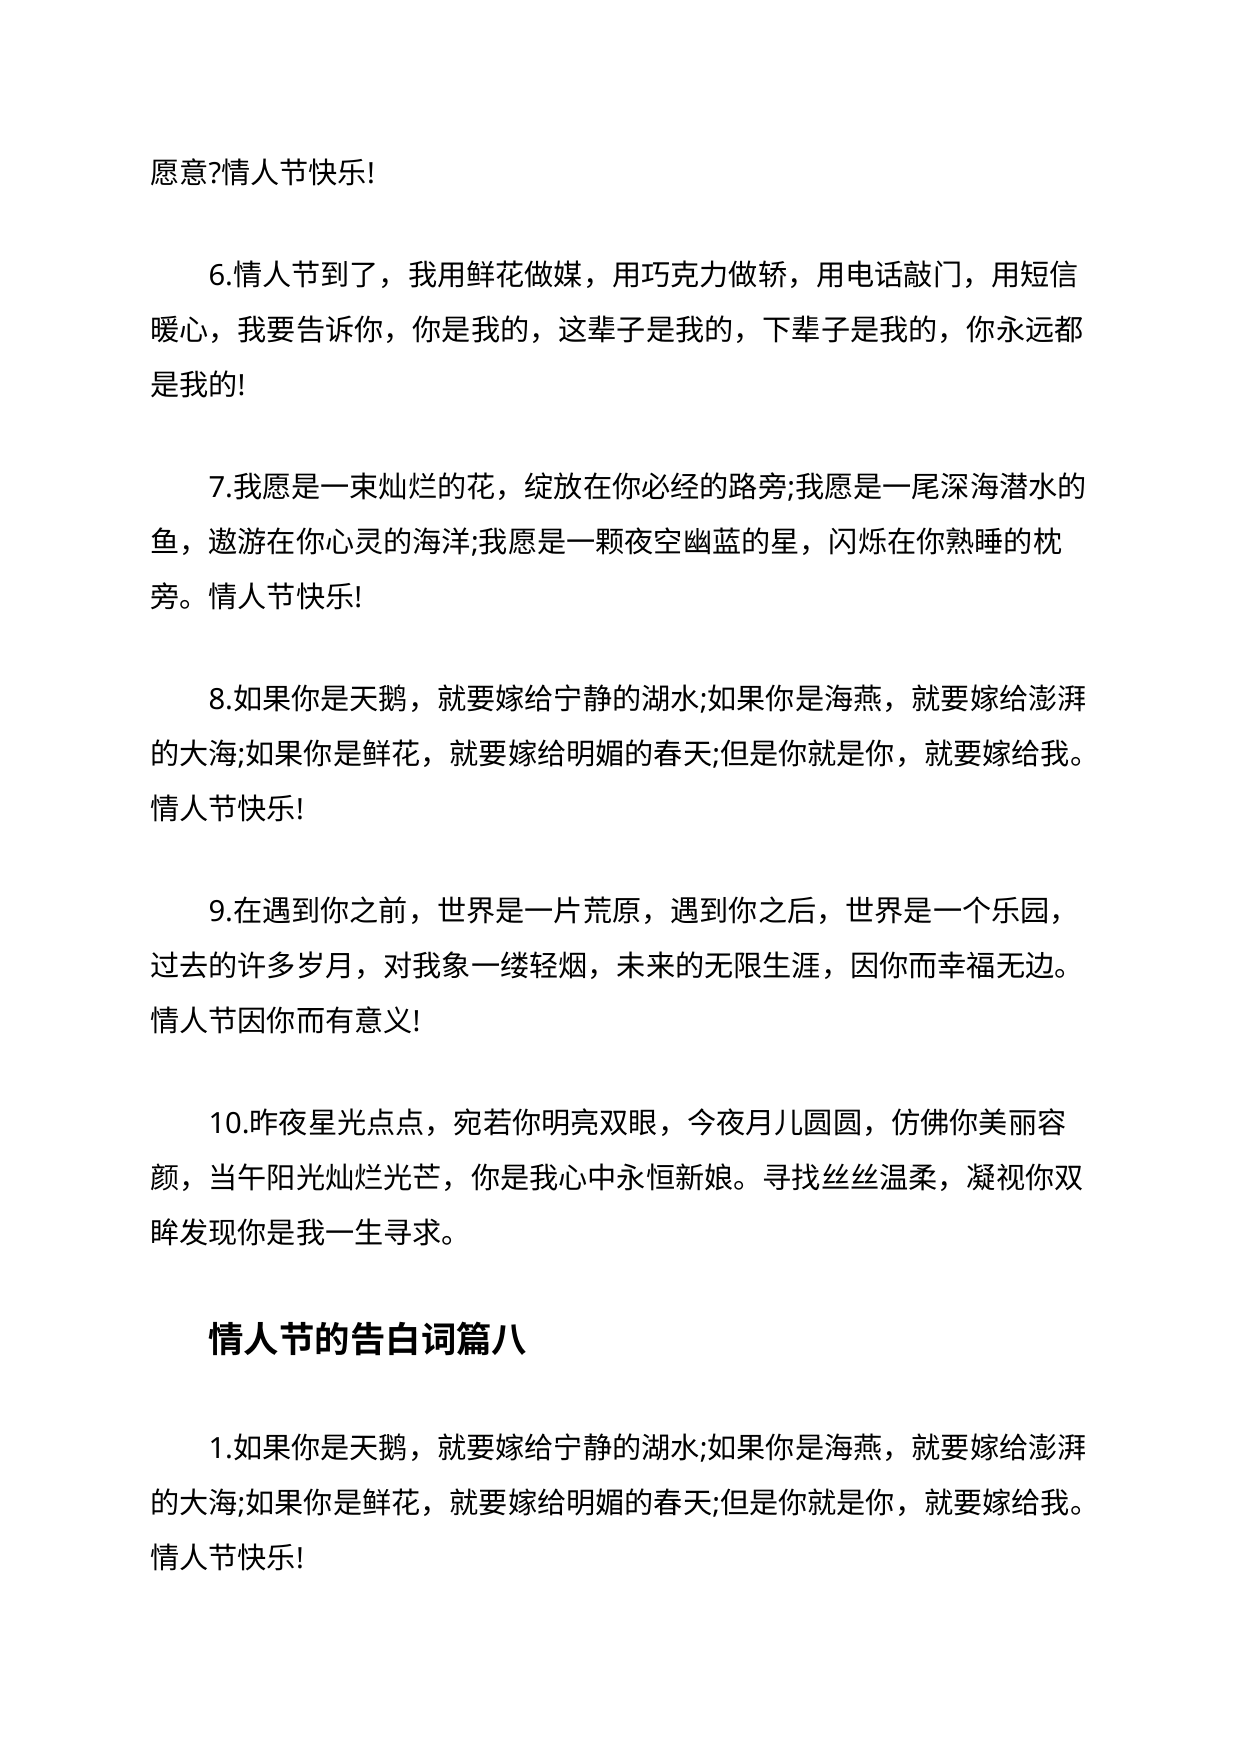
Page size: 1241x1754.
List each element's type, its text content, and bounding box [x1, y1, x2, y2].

text 1.如果你是天鹅，就要嫁给宁静的湖水;如果你是海燕，就要嫁给澎湃的大海;如果你是鲜花，就要嫁给明媚的春天;但是你就是你，就要嫁给我。情人节快乐! [150, 1425, 1090, 1577]
text 情人节的告白词篇八 [150, 1311, 1090, 1363]
text 8.如果你是天鹅，就要嫁给宁静的湖水;如果你是海燕，就要嫁给澎湃的大海;如果你是鲜花，就要嫁给明媚的春天;但是你就是你，就要嫁给我。情人节快乐! [150, 676, 1090, 828]
text 9.在遇到你之前，世界是一片荒原，遇到你之后，世界是一个乐园，过去的许多岁月，对我象一缕轻烟，未来的无限生涯，因你而幸福无边。情人节因你而有意义! [150, 888, 1090, 1040]
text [150, 150, 1090, 192]
text 7.我愿是一束灿烂的花，绽放在你必经的路旁;我愿是一尾深海潜水的鱼，遨游在你心灵的海洋;我愿是一颗夜空幽蓝的星，闪烁在你熟睡的枕旁。情人节快乐! [150, 464, 1090, 616]
text 6.情人节到了，我用鲜花做媒，用巧克力做轿，用电话敲门，用短信暖心，我要告诉你，你是我的，这辈子是我的，下辈子是我的，你永远都是我的! [150, 252, 1090, 404]
text 10.昨夜星光点点，宛若你明亮双眼，今夜月儿圆圆，仿佛你美丽容颜，当午阳光灿烂光芒，你是我心中永恒新娘。寻找丝丝温柔，凝视你双眸发现你是我一生寻求。 [150, 1100, 1090, 1252]
